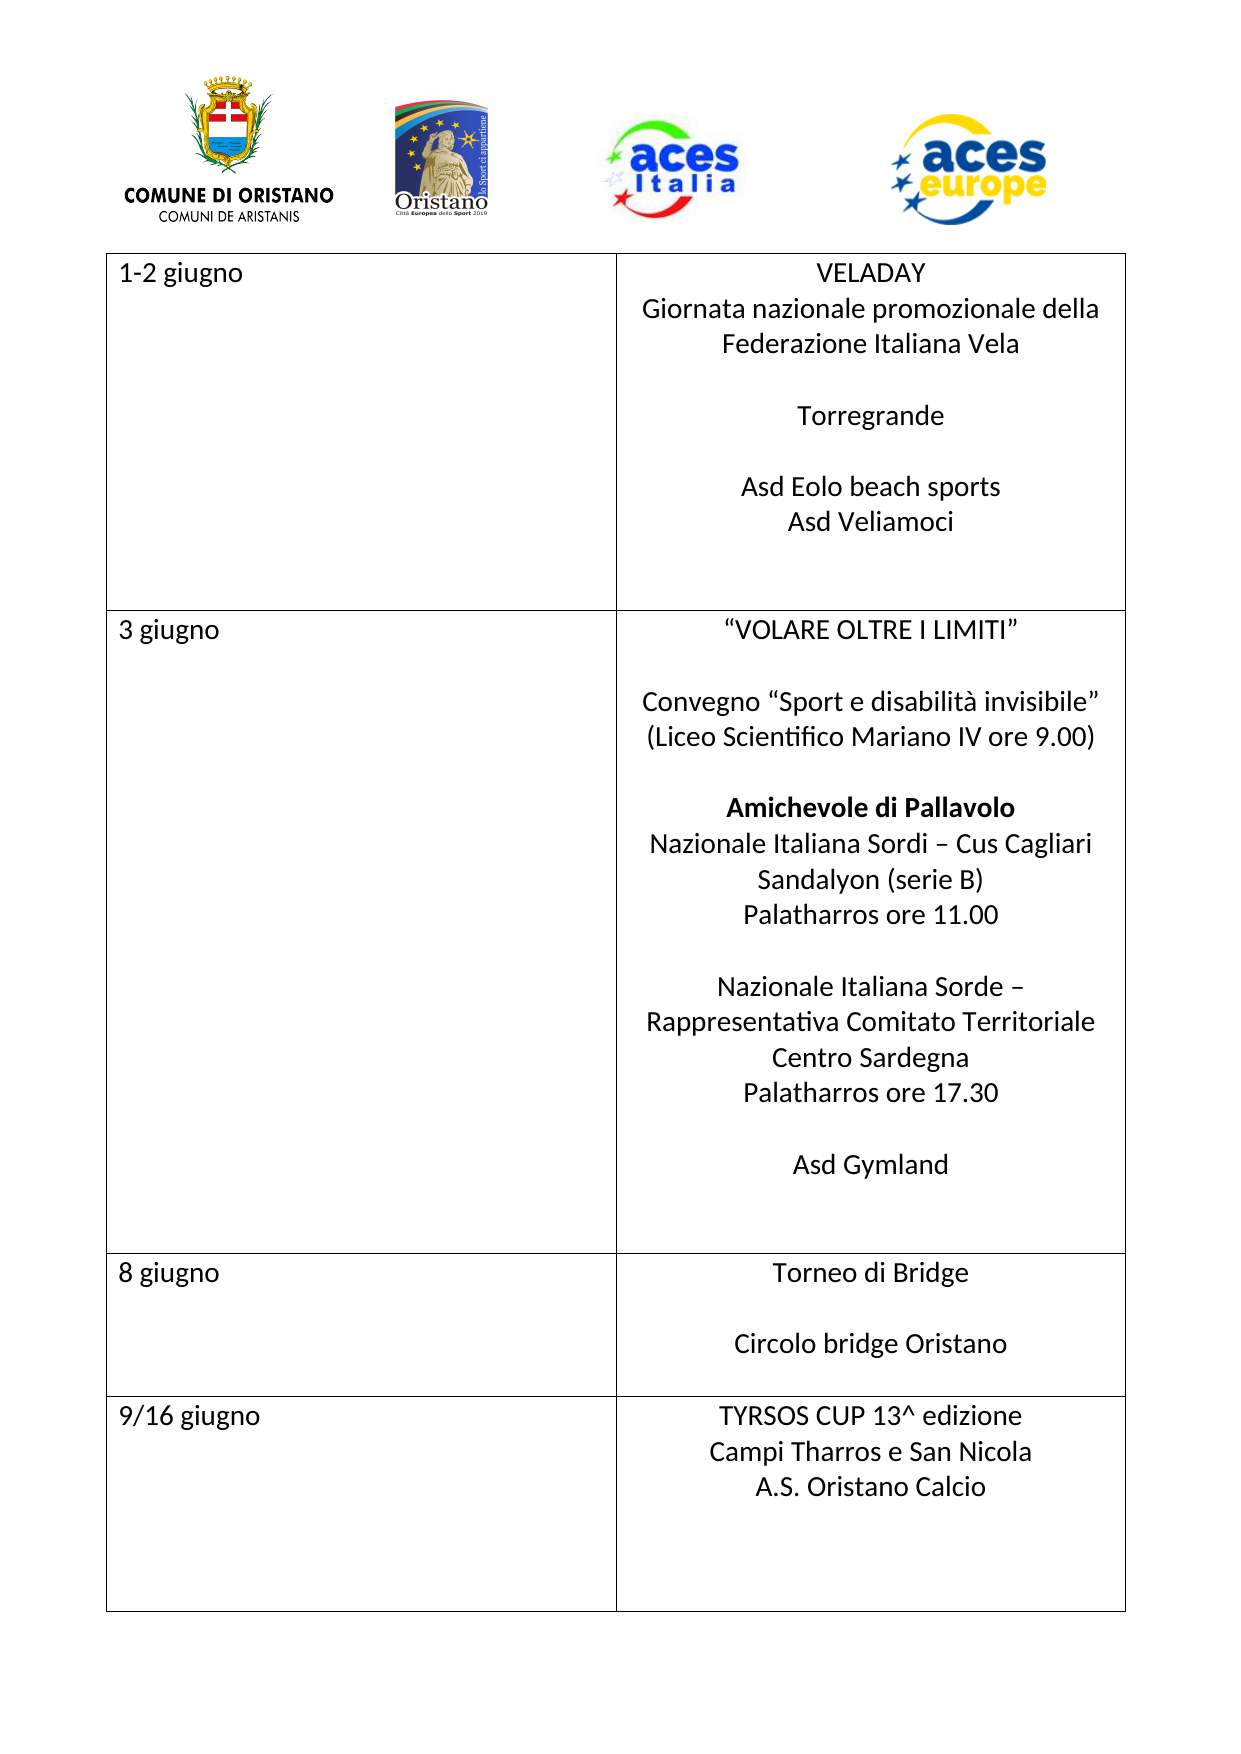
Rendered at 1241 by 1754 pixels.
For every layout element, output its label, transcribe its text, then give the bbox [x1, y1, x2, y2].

table_cell VELADAY Giornata nazionale promozionale della Federazione Italiana Vela Torregrande Asd Eolo beach sports Asd Veliamoci [617, 254, 1125, 610]
table_cell TYRSOS CUP 13^ edizione Campi Tharros e San Nicola A.S. Oristano Calcio [617, 1397, 1125, 1611]
picture [890, 114, 1047, 225]
picture [385, 92, 498, 225]
table_cell 8 giugno [107, 1254, 616, 1396]
picture [596, 114, 746, 225]
table_cell 1-2 giugno [107, 254, 616, 610]
picture [118, 73, 340, 225]
table_cell 9/16 giugno [107, 1397, 616, 1611]
table_cell “VOLARE OLTRE I LIMITI” Convegno “Sport e disabilità invisibile” (Liceo Scientifico Mariano IV ore 9.00) Amichevole di Pallavolo Nazionale Italiana Sordi – Cus Cagliari Sandalyon (serie B) Palatharros ore 11.00 Nazionale Italiana Sorde – Rappresentativa Comitato Territoriale Centro Sardegna Palatharros ore 17.30 Asd Gymland [617, 611, 1125, 1253]
table_cell Torneo di Bridge Circolo bridge Oristano [617, 1254, 1125, 1396]
table_cell 3 giugno [107, 611, 616, 1253]
